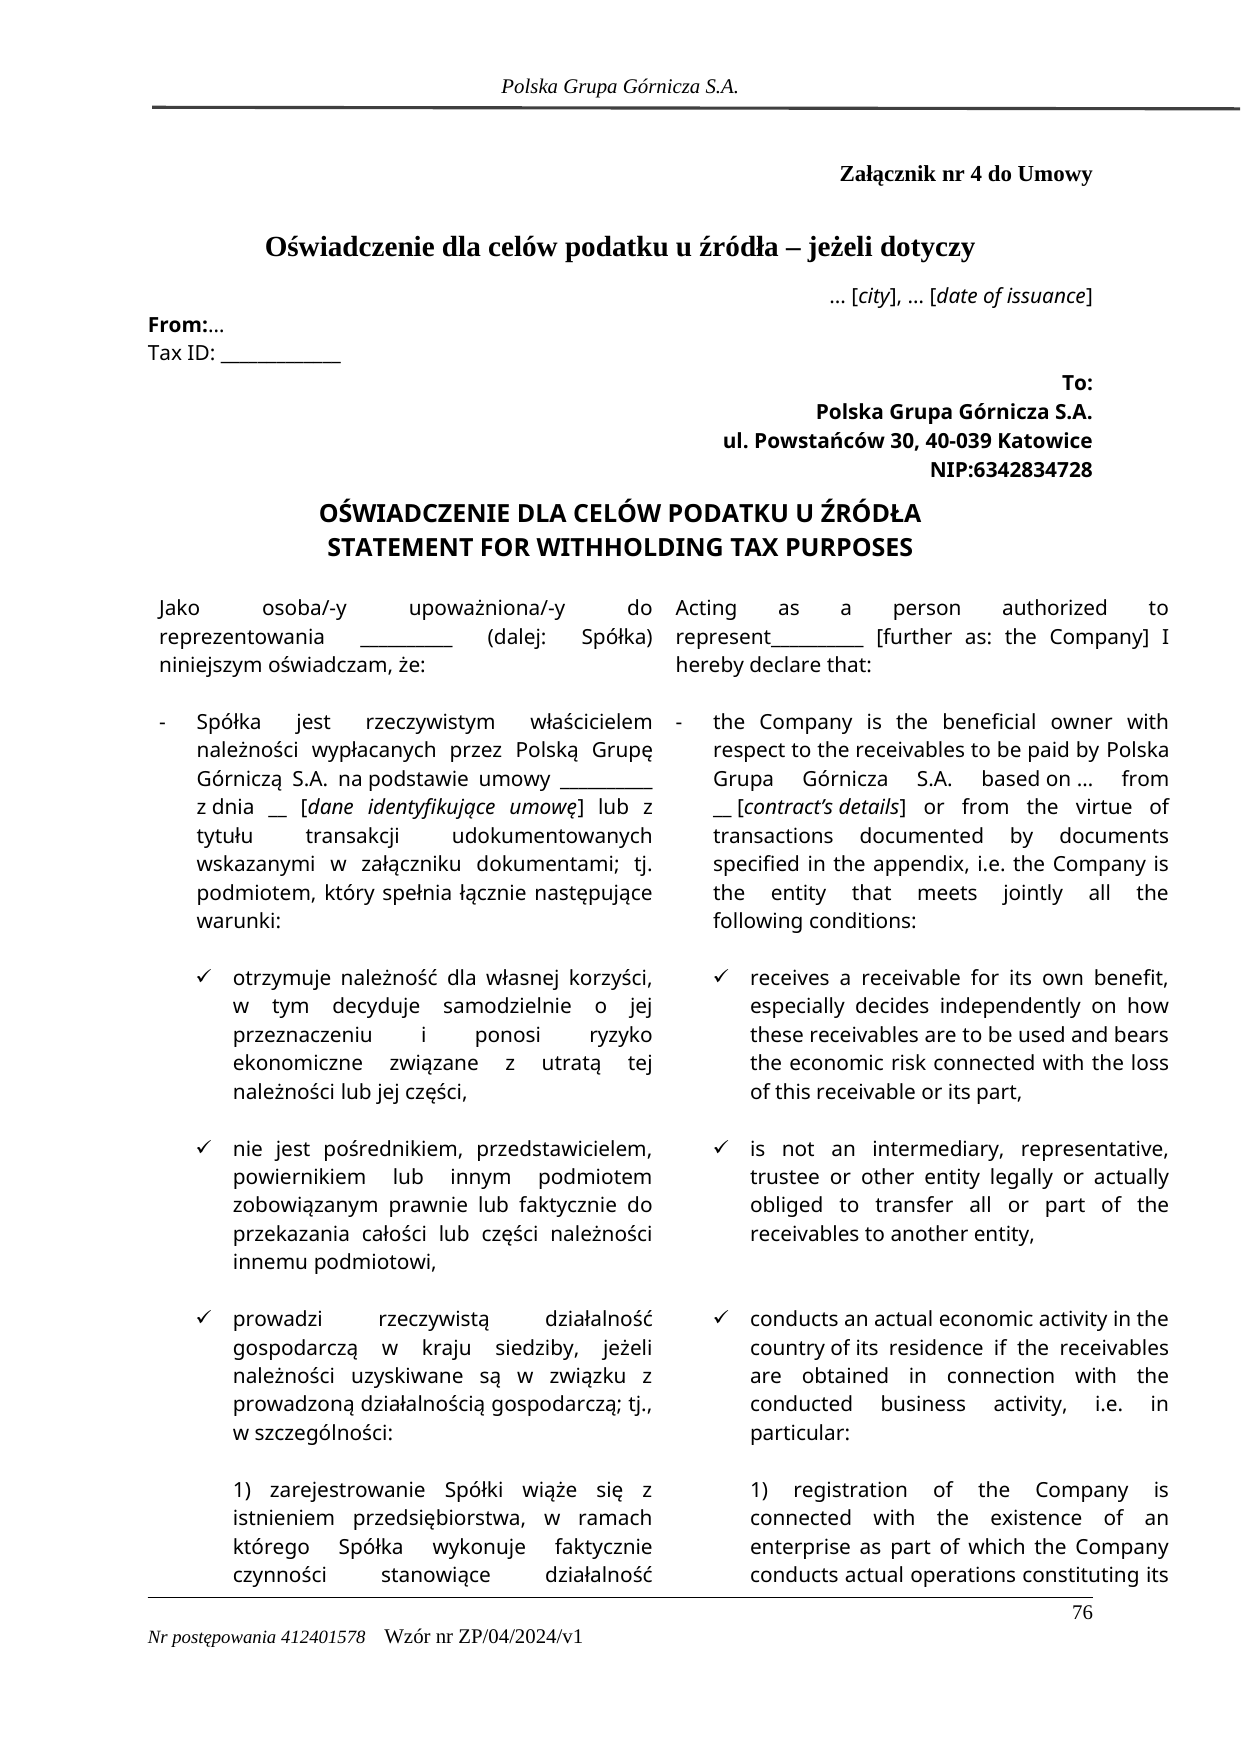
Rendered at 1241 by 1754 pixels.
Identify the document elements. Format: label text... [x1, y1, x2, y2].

text From:… [148, 309, 1093, 338]
text Polska Grupa Górnicza S.A. [148, 396, 1093, 425]
text ... [city], … [date of issuance] [148, 280, 1093, 309]
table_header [148, 593, 664, 1589]
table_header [664, 593, 1181, 1589]
text To: [148, 367, 1093, 396]
text STATEMENT FOR WITHHOLDING TAX PURPOSES [148, 530, 1093, 564]
text Tax ID: _____________ [148, 338, 1093, 367]
text ul. Powstańców 30, 40-039 Katowice [148, 425, 1093, 454]
text OŚWIADCZENIE DLA CELÓW PODATKU U ŹRÓDŁA [148, 496, 1093, 530]
text NIP:6342834728 [148, 454, 1093, 483]
text Oświadczenie dla celów podatku u źródła – jeżeli dotyczy [148, 229, 1093, 263]
text Załącznik nr 4 do Umowy [148, 160, 1093, 186]
